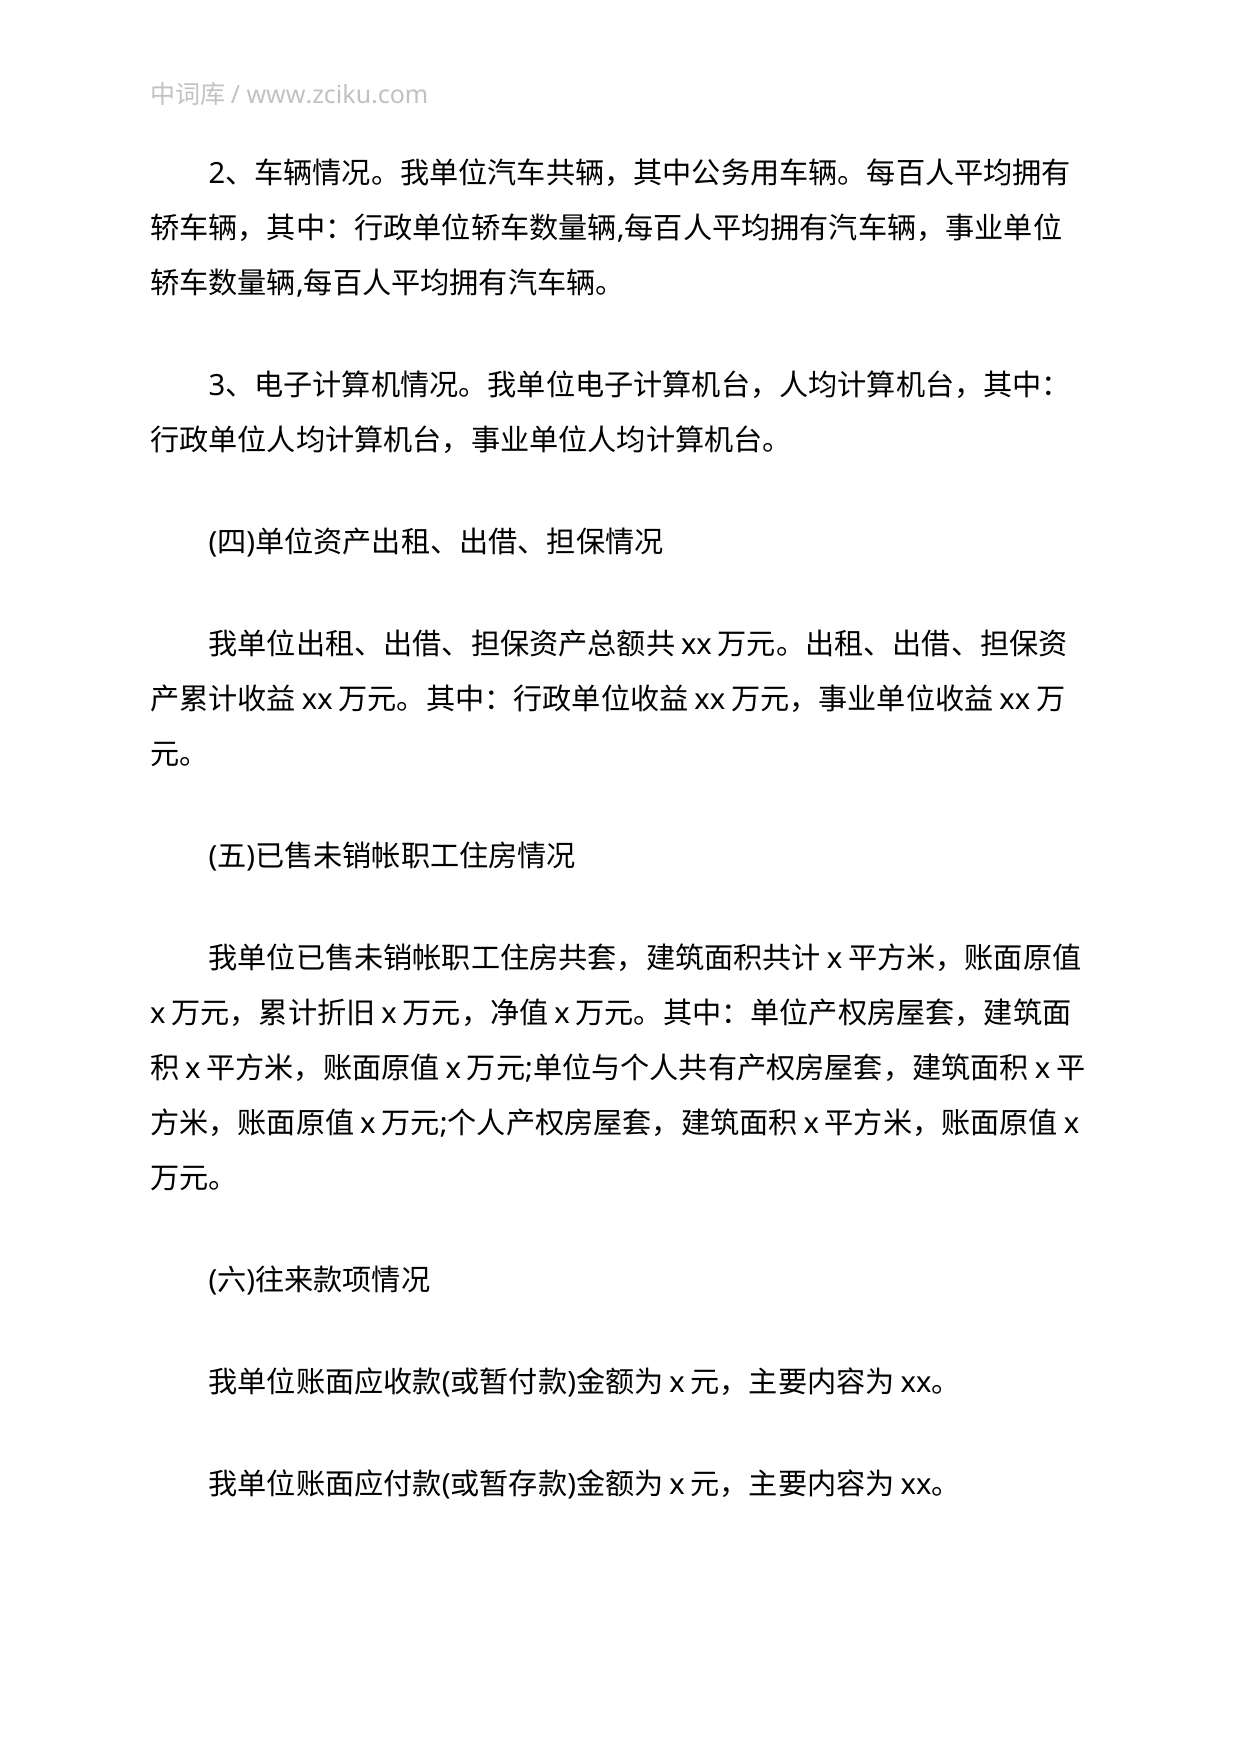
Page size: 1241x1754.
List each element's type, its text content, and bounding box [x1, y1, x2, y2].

text 我单位已售未销帐职工住房共套，建筑面积共计x平方米，账面原值x万元，累计折旧x万元，净值x万元。其中：单位产权房屋套，建筑面积x平方米，账面原值x万元;单位与个人共有产权房屋套，建筑面积x平方米，账面原值x万元;个人产权房屋套，建筑面积x平方米，账面原值x万元。 [150, 934, 1090, 1197]
text (六)往来款项情况 [150, 1256, 1090, 1299]
text 我单位账面应收款(或暂付款)金额为x元，主要内容为xx。 [150, 1358, 1090, 1401]
text 我单位出租、出借、担保资产总额共xx万元。出租、出借、担保资产累计收益xx万元。其中：行政单位收益xx万元，事业单位收益xx万元。 [150, 621, 1090, 773]
text 2、车辆情况。我单位汽车共辆，其中公务用车辆。每百人平均拥有轿车辆，其中：行政单位轿车数量辆,每百人平均拥有汽车辆，事业单位轿车数量辆,每百人平均拥有汽车辆。 [150, 150, 1090, 302]
text (四)单位资产出租、出借、担保情况 [150, 519, 1090, 561]
text 我单位账面应付款(或暂存款)金额为x元，主要内容为xx。 [150, 1460, 1090, 1503]
text 3、电子计算机情况。我单位电子计算机台，人均计算机台，其中：行政单位人均计算机台，事业单位人均计算机台。 [150, 362, 1090, 459]
text (五)已售未销帐职工住房情况 [150, 832, 1090, 875]
